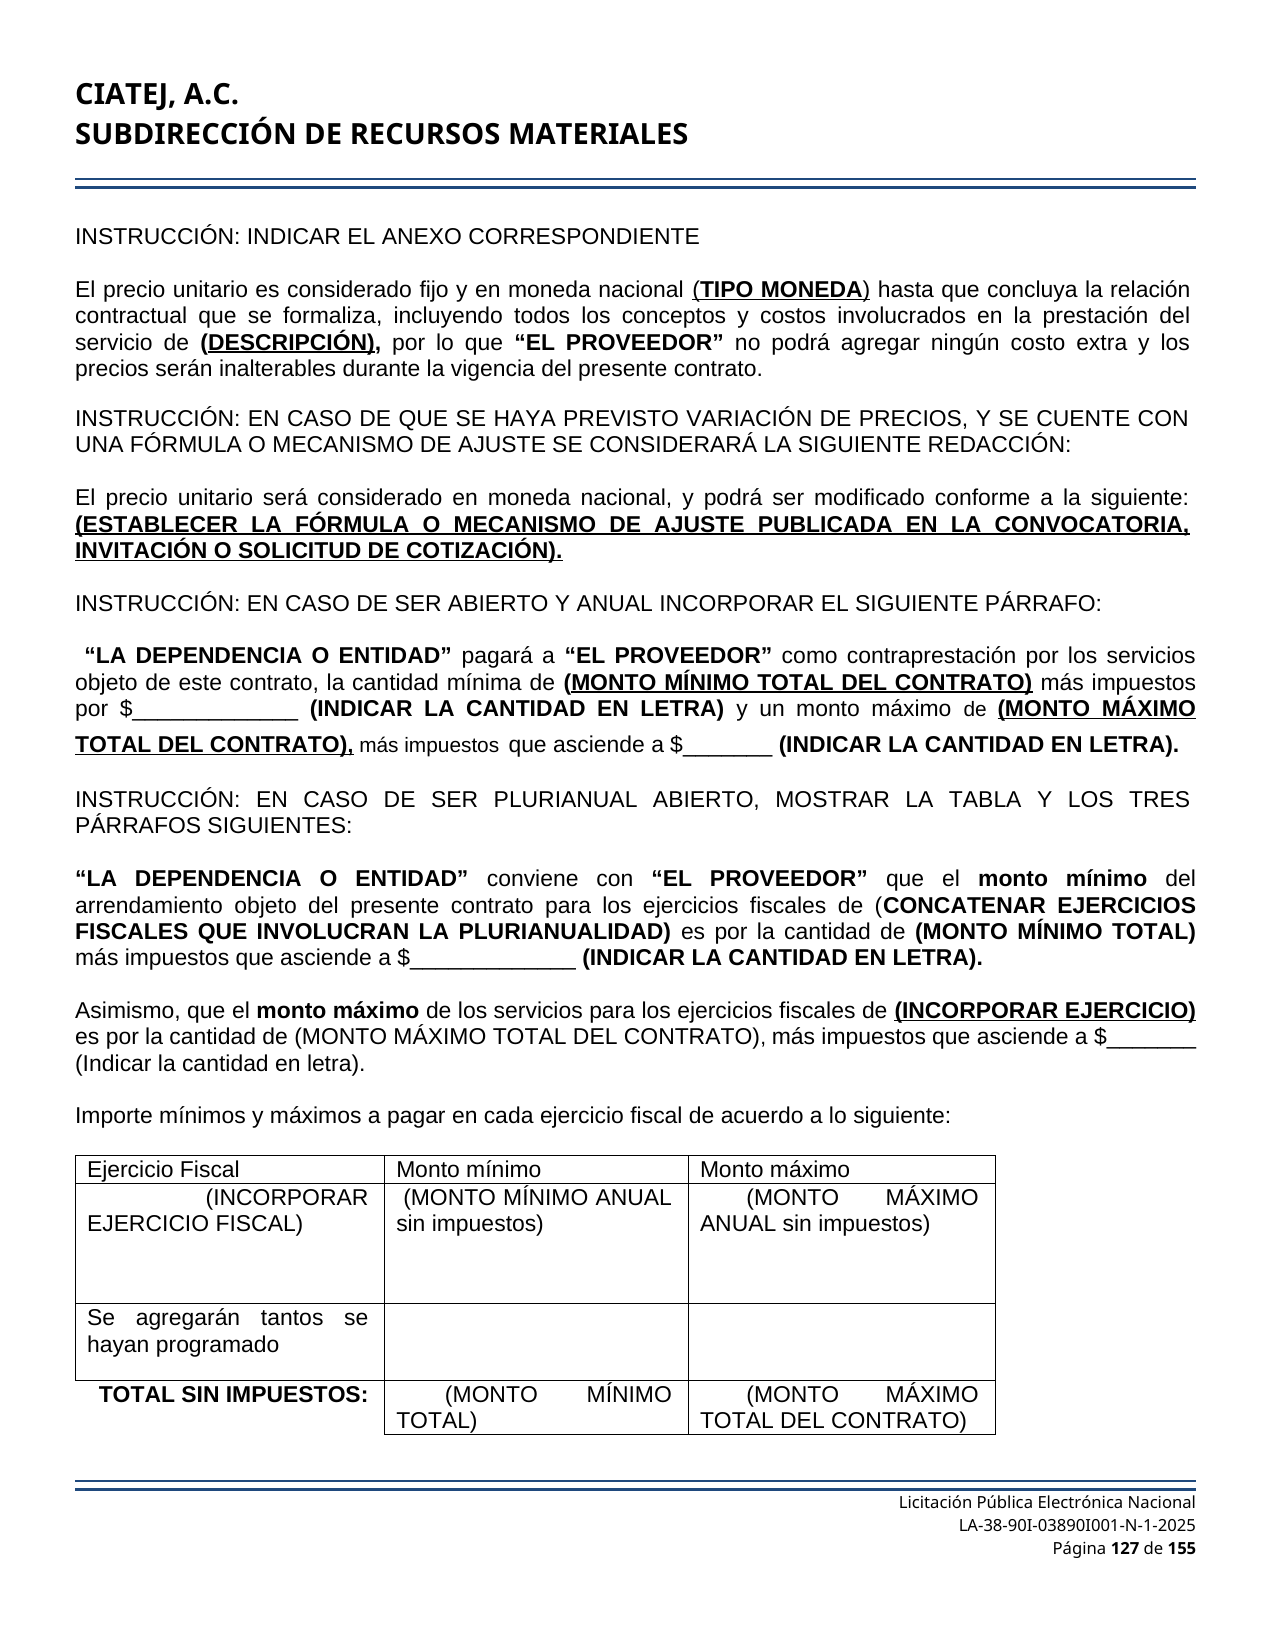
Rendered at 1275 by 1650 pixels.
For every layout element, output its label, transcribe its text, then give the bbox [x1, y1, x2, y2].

text INSTRUCCIÓN: EN CASO DE QUE SE HAYA PREVISTO VARIACIÓN DE PRECIOS, Y SE CUENTE CON UNA FÓRMULA O MECANISMO DE AJUSTE SE CONSIDERARÁ LA SIGUIENTE REDACCIÓN: [75, 405, 1191, 458]
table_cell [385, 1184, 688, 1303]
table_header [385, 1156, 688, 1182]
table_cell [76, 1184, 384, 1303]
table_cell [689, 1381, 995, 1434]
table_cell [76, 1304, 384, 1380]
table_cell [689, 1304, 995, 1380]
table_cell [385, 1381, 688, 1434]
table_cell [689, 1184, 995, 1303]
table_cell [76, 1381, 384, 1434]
text “LA DEPENDENCIA O ENTIDAD” conviene con “EL PROVEEDOR” que el monto mínimo del arrendamiento objeto del presente contrato para los ejercicios fiscales de (CONCATENAR EJERCICIOS FISCALES QUE INVOLUCRAN LA PLURIANUALIDAD) es por la cantidad de (MONTO MÍNIMO TOTAL) más impuestos que asciende a $_____________ (INDICAR LA CANTIDAD EN LETRA). [75, 865, 1196, 971]
text “LA DEPENDENCIA O ENTIDAD” pagará a “EL PROVEEDOR” como contraprestación por los servicios objeto de este contrato, la cantidad mínima de (MONTO MÍNIMO TOTAL DEL CONTRATO) más impuestos por $_____________ (INDICAR LA CANTIDAD EN LETRA) y un monto máximo de (MONTO MÁXIMO TOTAL DEL CONTRATO), más impuestos que asciende a $_______ (INDICAR LA CANTIDAD EN LETRA). [75, 642, 1196, 760]
text El precio unitario será considerado en moneda nacional, y podrá ser modificado conforme a la siguiente: (ESTABLECER LA FÓRMULA O MECANISMO DE AJUSTE PUBLICADA EN LA CONVOCATORIA, INVITACIÓN O SOLICITUD DE COTIZACIÓN). [75, 484, 1191, 563]
text El precio unitario es considerado fijo y en moneda nacional (TIPO MONEDA) hasta que concluya la relación contractual que se formaliza, incluyendo todos los conceptos y costos involucrados en la prestación del servicio de (DESCRIPCIÓN), por lo que “EL PROVEEDOR” no podrá agregar ningún costo extra y los precios serán inalterables durante la vigencia del presente contrato. [75, 276, 1191, 381]
text INSTRUCCIÓN: EN CASO DE SER PLURIANUAL ABIERTO, MOSTRAR LA TABLA Y LOS TRES PÁRRAFOS SIGUIENTES: [75, 786, 1191, 839]
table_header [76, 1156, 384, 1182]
text Importe mínimos y máximos a pagar en cada ejercicio fiscal de acuerdo a lo siguiente: [75, 1102, 1196, 1129]
text Asimismo, que el monto máximo de los servicios para los ejercicios fiscales de (INCORPORAR EJERCICIO) es por la cantidad de (MONTO MÁXIMO TOTAL DEL CONTRATO), más impuestos que asciende a $_______ (Indicar la cantidad en letra). [75, 997, 1196, 1076]
text INSTRUCCIÓN: EN CASO DE SER ABIERTO Y ANUAL INCORPORAR EL SIGUIENTE PÁRRAFO: [75, 589, 1191, 616]
text INSTRUCCIÓN: INDICAR EL ANEXO CORRESPONDIENTE [75, 223, 1196, 249]
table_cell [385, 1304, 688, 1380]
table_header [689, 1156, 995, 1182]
